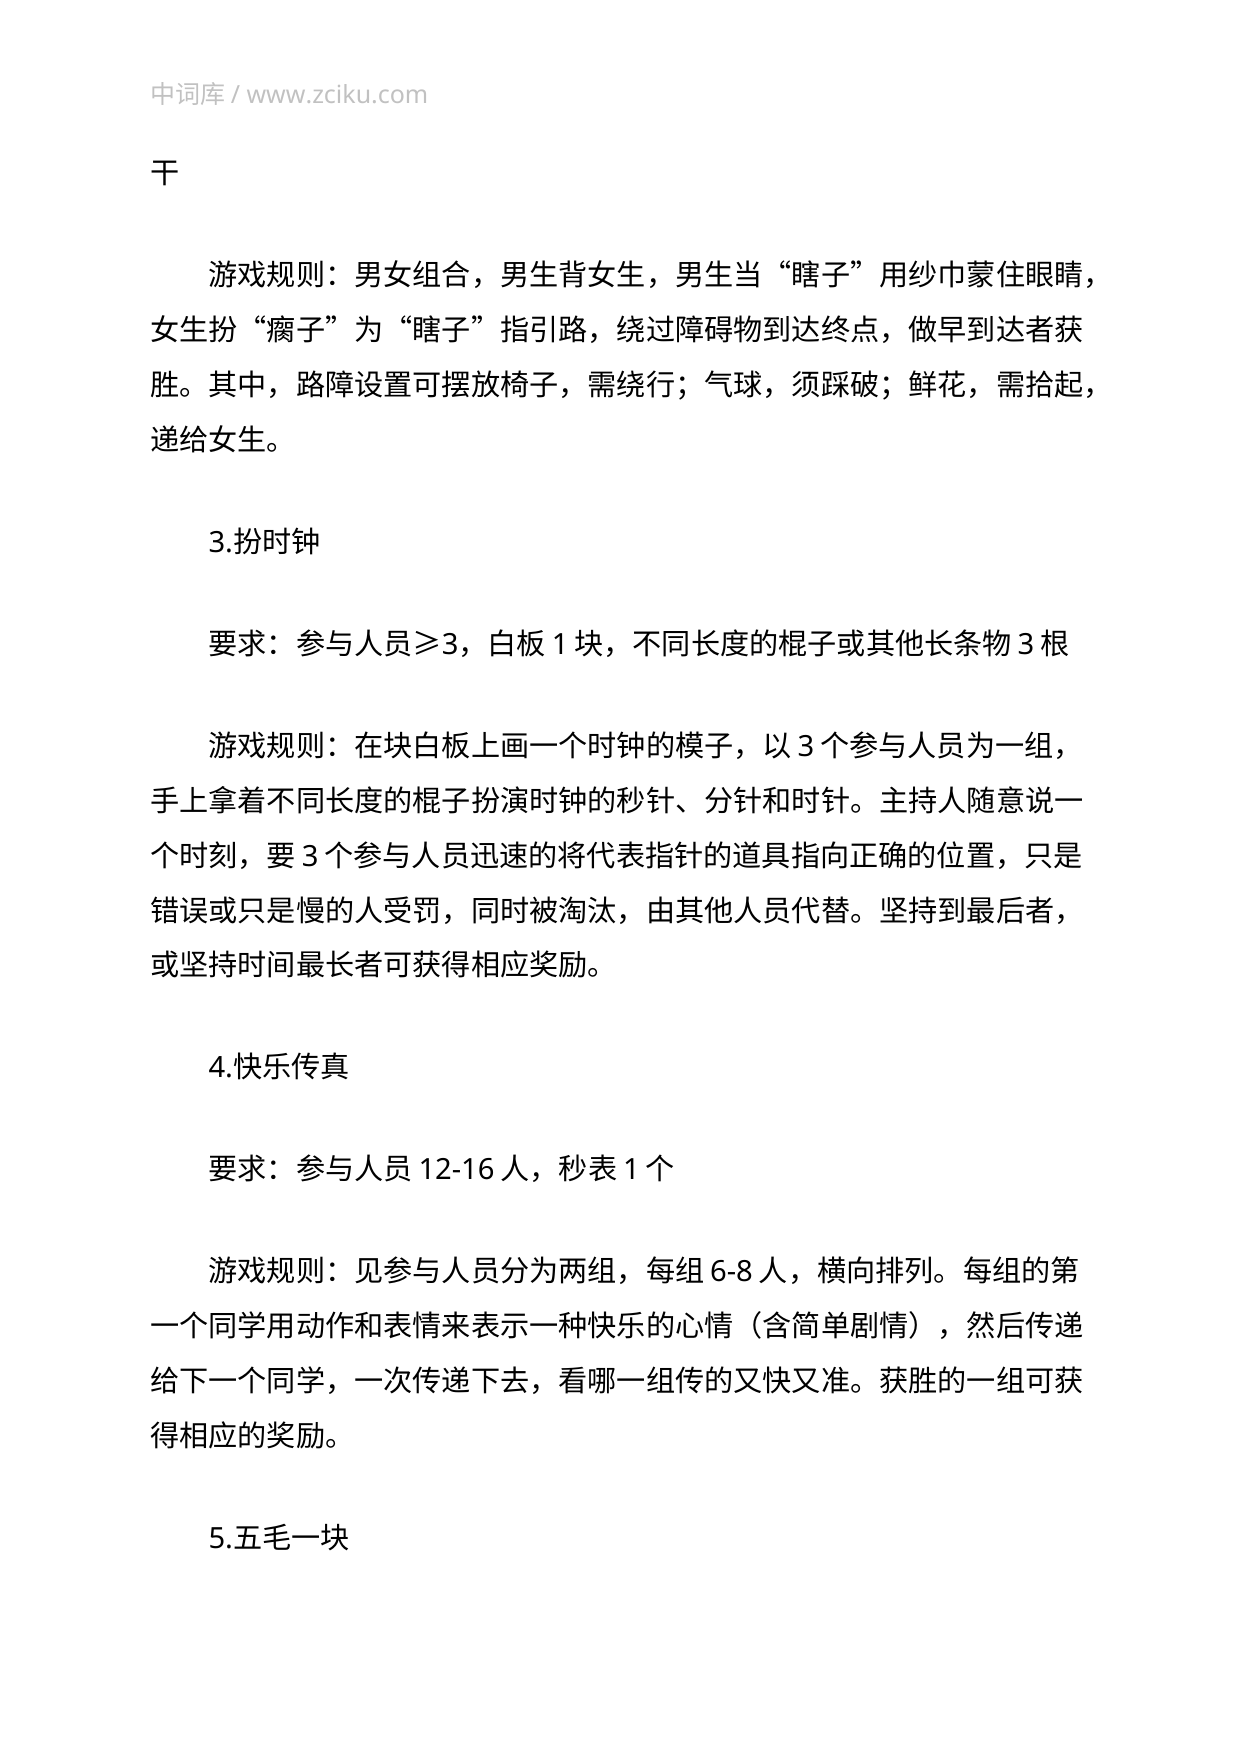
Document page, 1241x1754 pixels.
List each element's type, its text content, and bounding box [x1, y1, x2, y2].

text 5.五毛一块 [150, 1514, 1090, 1557]
text 游戏规则：见参与人员分为两组，每组6-8人，横向排列。每组的第一个同学用动作和表情来表示一种快乐的心情（含简单剧情），然后传递给下一个同学，一次传递下去，看哪一组传的又快又准。获胜的一组可获得相应的奖励。 [150, 1248, 1090, 1455]
text 3.扮时钟 [150, 518, 1090, 561]
text 游戏规则：男女组合，男生背女生，男生当“瞎子”用纱巾蒙住眼睛，女生扮“瘸子”为“瞎子”指引路，绕过障碍物到达终点，做早到达者获胜。其中，路障设置可摆放椅子，需绕行；气球，须踩破；鲜花，需拾起，递给女生。 [150, 252, 1090, 459]
text 要求：参与人员12-16人，秒表1个 [150, 1146, 1090, 1188]
text 要求：参与人员≥3，白板1块，不同长度的棍子或其他长条物3根 [150, 620, 1090, 663]
text 4.快乐传真 [150, 1044, 1090, 1086]
text 游戏规则：在块白板上画一个时钟的模子，以3个参与人员为一组，手上拿着不同长度的棍子扮演时钟的秒针、分针和时针。主持人随意说一个时刻，要3个参与人员迅速的将代表指针的道具指向正确的位置，只是错误或只是慢的人受罚，同时被淘汰，由其他人员代替。坚持到最后者，或坚持时间最长者可获得相应奖励。 [150, 722, 1090, 984]
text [150, 150, 1090, 192]
